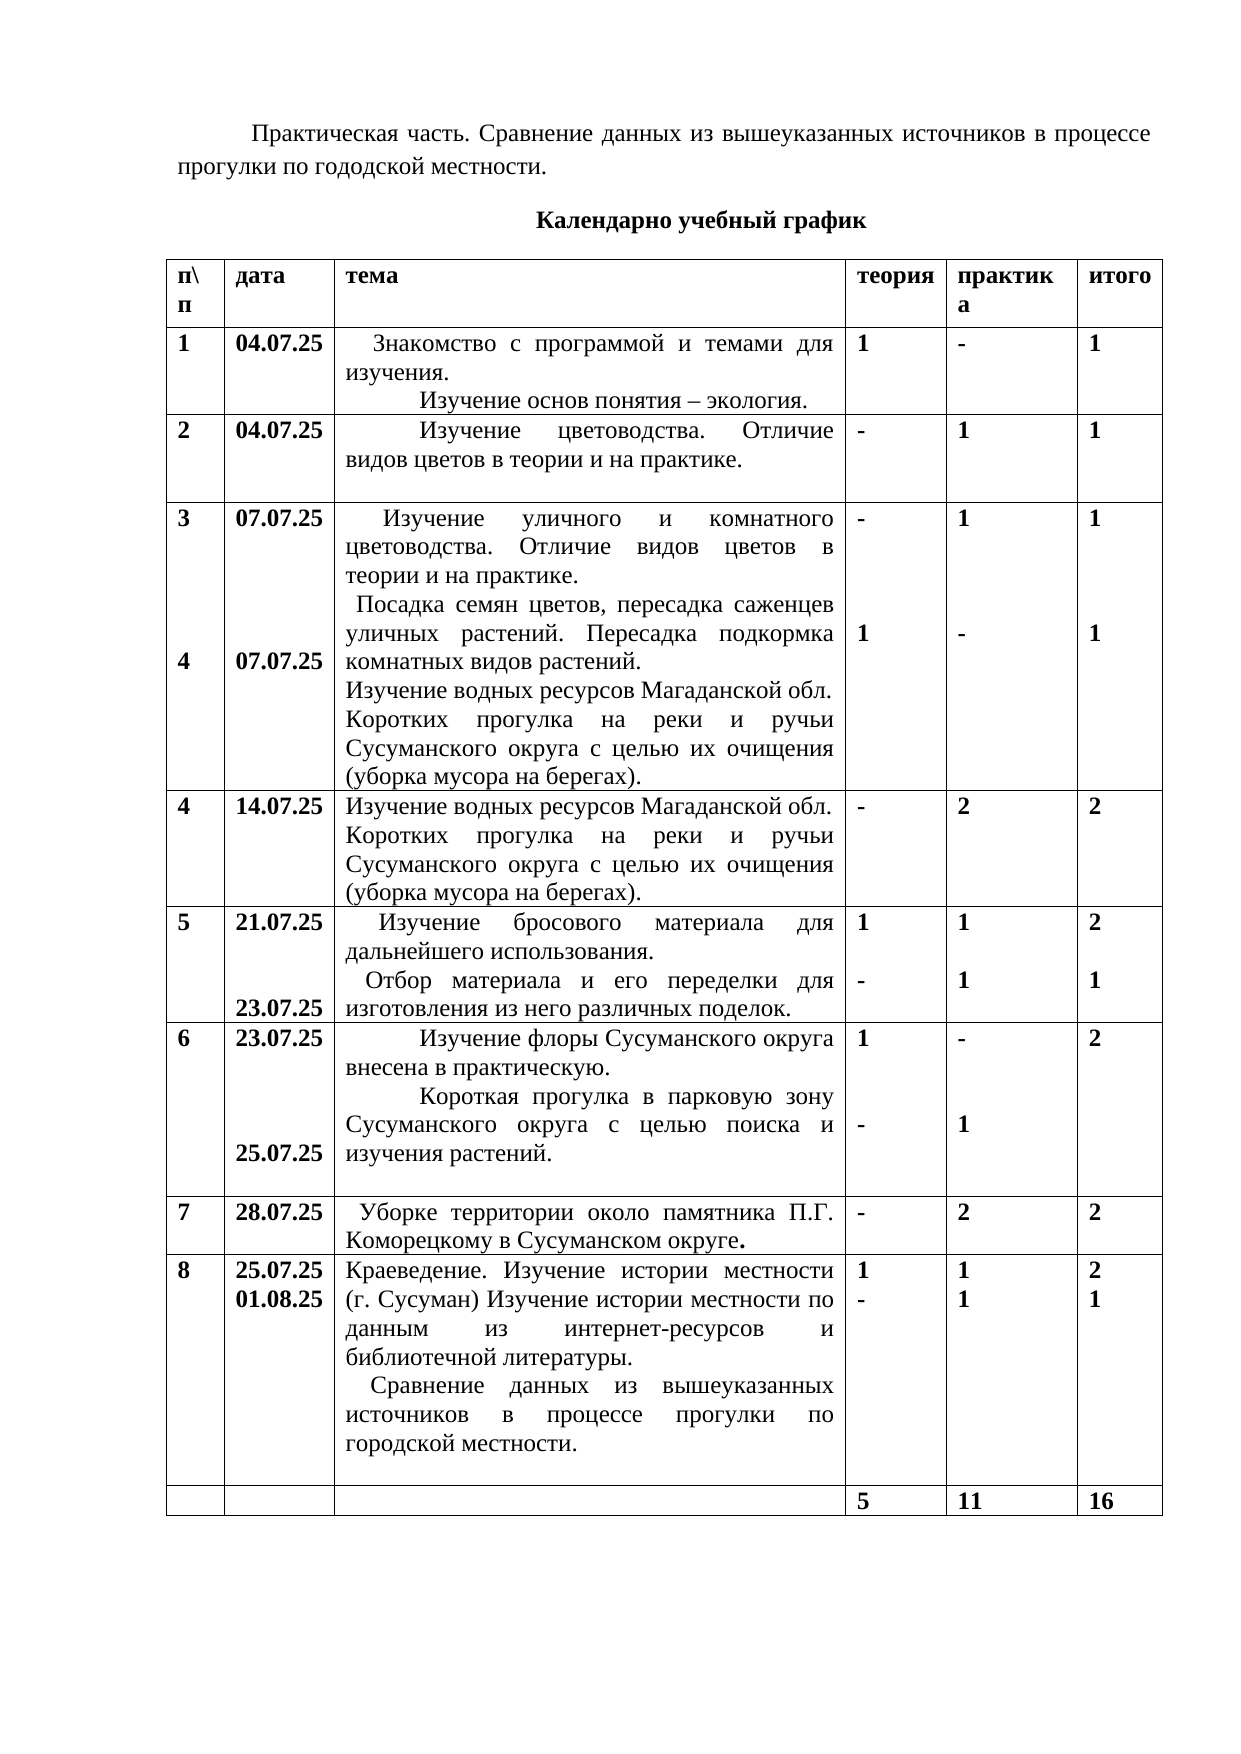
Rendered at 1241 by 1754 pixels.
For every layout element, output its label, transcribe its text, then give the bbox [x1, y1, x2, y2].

table_cell Изучение бросового материала для дальнейшего использования. Отбор материала и его переделки для изготовления из него различных поделок. [335, 907, 845, 1022]
table_header тема [335, 260, 845, 327]
table_cell 5 [846, 1486, 946, 1515]
table_cell 2 [947, 791, 1077, 906]
table_cell 1 - [846, 1255, 946, 1485]
table_cell 8 [167, 1255, 224, 1485]
table_cell [167, 1486, 224, 1515]
table_cell 1 - [846, 907, 946, 1022]
table_cell 2 1 [1078, 907, 1162, 1022]
table_cell 1 [1078, 415, 1162, 502]
text Практическая часть. Сравнение данных из вышеуказанных источников в процессе прогулки по гододской местности. [177, 118, 1152, 180]
table_cell Изучение водных ресурсов Магаданской обл. Коротких прогулка на реки и ручьи Сусуманского округа с целью их очищения (уборка мусора на берегах). [335, 791, 845, 906]
table_cell 1 1 [1078, 503, 1162, 790]
table_cell 2 [167, 415, 224, 502]
table_cell 1 [1078, 328, 1162, 414]
table_header дата [225, 260, 334, 327]
table_cell 2 1 [1078, 1255, 1162, 1485]
table_cell 2 [947, 1197, 1077, 1254]
table_cell 2 [1078, 791, 1162, 906]
table_cell Краеведение. Изучение истории местности (г. Сусуман) Изучение истории местности по данным из интернет-ресурсов и библиотечной литературы. Сравнение данных из вышеуказанных источников в процессе прогулки по городской местности. [335, 1255, 845, 1485]
table_cell 6 [167, 1023, 224, 1196]
text Календарно учебный график [177, 205, 1152, 234]
table_cell [335, 1486, 845, 1515]
table_cell - [846, 1197, 946, 1254]
table_cell 04.07.25 [225, 328, 334, 414]
table_cell [225, 1486, 334, 1515]
table_cell Изучение флоры Сусуманского округа внесена в практическую. Короткая прогулка в парковую зону Сусуманского округа с целью поиска и изучения растений. [335, 1023, 845, 1196]
table_cell 4 [167, 791, 224, 906]
table_cell 1 - [846, 1023, 946, 1196]
table_cell - [947, 328, 1077, 414]
table_cell 25.07.25 01.08.25 [225, 1255, 334, 1485]
table_cell 1 [167, 328, 224, 414]
table_cell 3 4 [167, 503, 224, 790]
table_cell Уборке территории около памятника П.Г. Коморецкому в Сусуманском округе. [335, 1197, 845, 1254]
table_cell - [846, 415, 946, 502]
table_cell 07.07.25 07.07.25 [225, 503, 334, 790]
table_cell Знакомство с программой и темами для изучения. Изучение основ понятия – экология. [335, 328, 845, 414]
table_cell 1 1 [947, 1255, 1077, 1485]
table_cell 11 [947, 1486, 1077, 1515]
table_header итого [1078, 260, 1162, 327]
table_cell - 1 [846, 503, 946, 790]
table_cell Изучение цветоводства. Отличие видов цветов в теории и на практике. [335, 415, 845, 502]
table_cell 28.07.25 [225, 1197, 334, 1254]
table_cell 1 - [947, 503, 1077, 790]
table_cell 1 [947, 415, 1077, 502]
table_cell 7 [167, 1197, 224, 1254]
table_cell - [846, 791, 946, 906]
table_cell Изучение уличного и комнатного цветоводства. Отличие видов цветов в теории и на практике. Посадка семян цветов, пересадка саженцев уличных растений. Пересадка подкормка комнатных видов растений. Изучение водных ресурсов Магаданской обл. Коротких прогулка на реки и ручьи Сусуманского округа с целью их очищения (уборка мусора на берегах). [335, 503, 845, 790]
table_cell - 1 [947, 1023, 1077, 1196]
table_cell 21.07.25 23.07.25 [225, 907, 334, 1022]
table_header теория [846, 260, 946, 327]
table_cell 1 [846, 328, 946, 414]
table_cell 04.07.25 [225, 415, 334, 502]
table_cell 2 [1078, 1023, 1162, 1196]
table_cell 2 [1078, 1197, 1162, 1254]
table_cell 5 [167, 907, 224, 1022]
table_cell 14.07.25 [225, 791, 334, 906]
table_cell 16 [1078, 1486, 1162, 1515]
table_cell 23.07.25 25.07.25 [225, 1023, 334, 1196]
table_header практика [947, 260, 1077, 327]
table_header п\п [167, 260, 224, 327]
table_cell 1 1 [947, 907, 1077, 1022]
